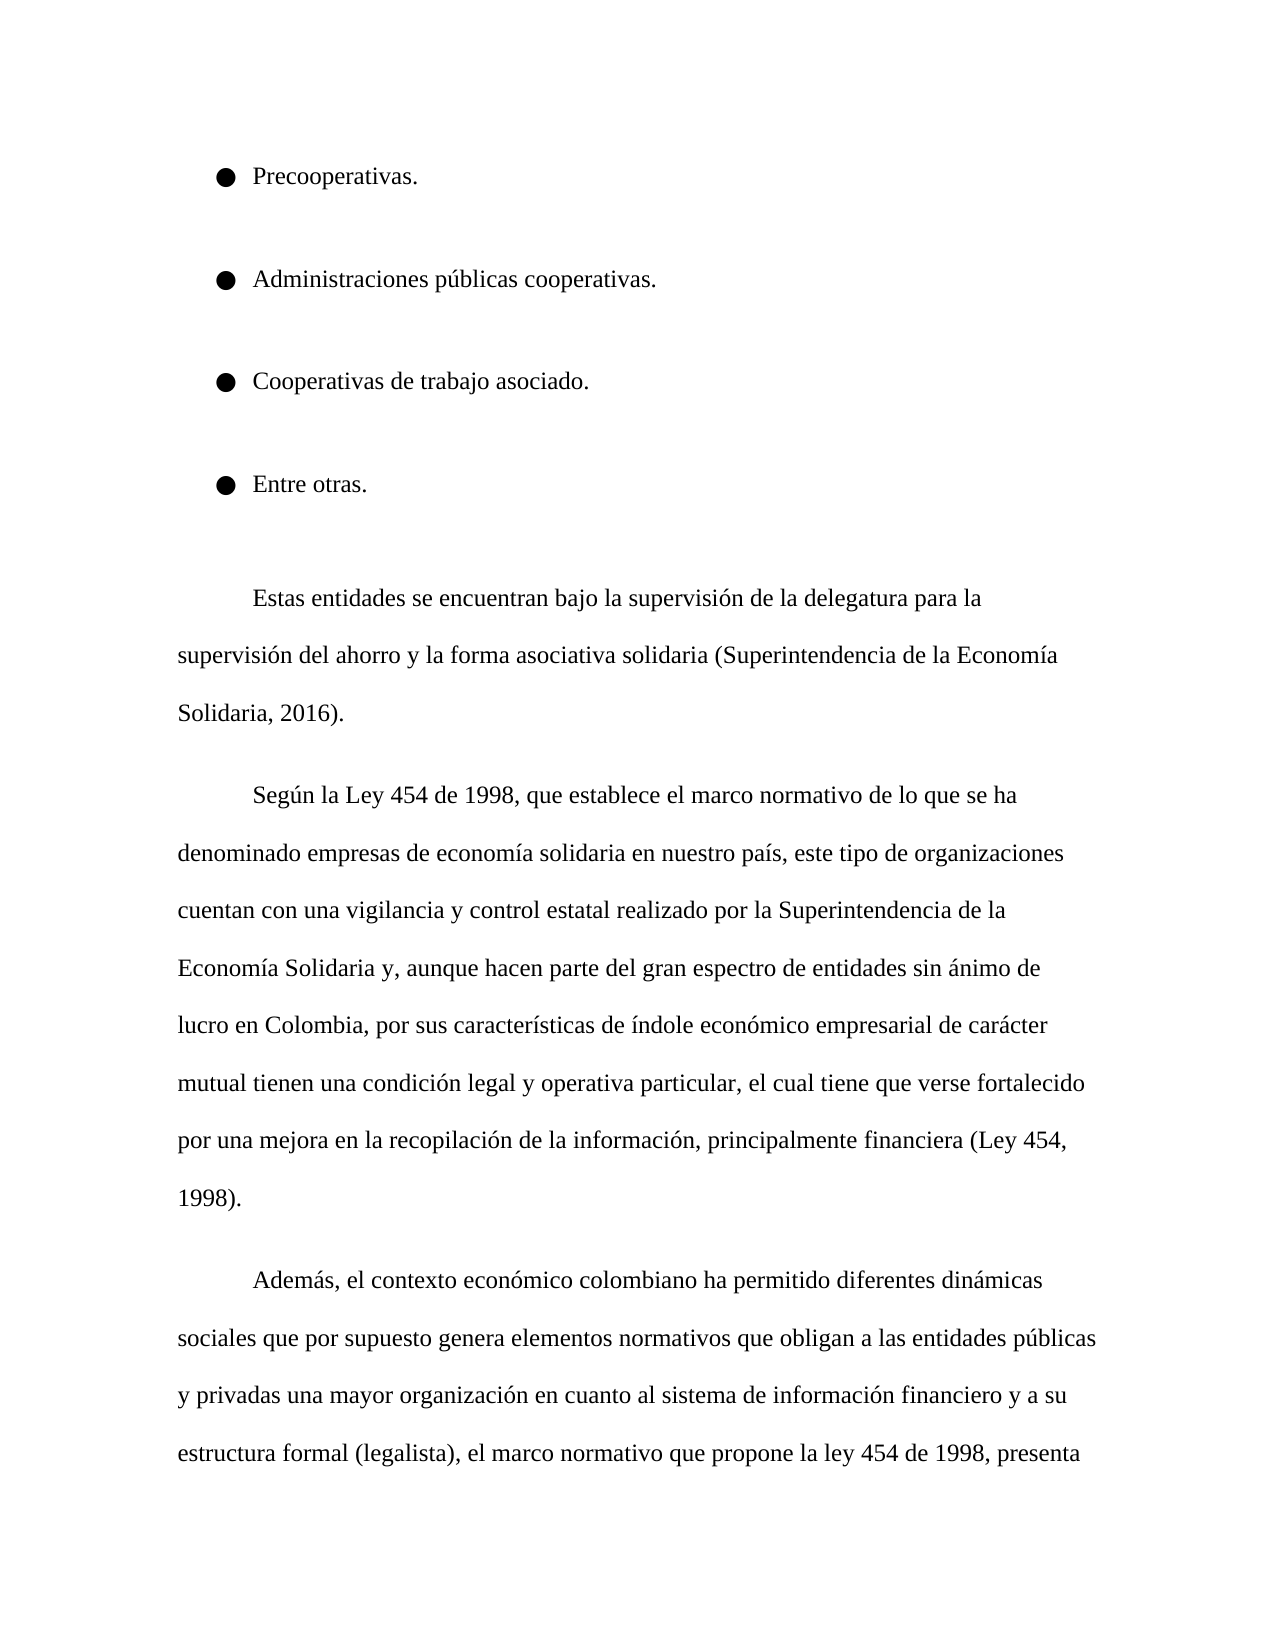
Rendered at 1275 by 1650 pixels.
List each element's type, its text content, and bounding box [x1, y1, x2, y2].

text Estas entidades se encuentran bajo la supervisión de la delegatura para la supervisión del ahorro y la forma asociativa solidaria (Superintendencia de la Economía Solidaria, 2016). [177, 583, 1098, 726]
text Según la Ley 454 de 1998, que establece el marco normativo de lo que se ha denominado empresas de economía solidaria en nuestro país, este tipo de organizaciones cuentan con una vigilancia y control estatal realizado por la Superintendencia de la Economía Solidaria y, aunque hacen parte del gran espectro de entidades sin ánimo de lucro en Colombia, por sus características de índole económico empresarial de carácter mutual tienen una condición legal y operativa particular, el cual tiene que verse fortalecido por una mejora en la recopilación de la información, principalmente financiera (Ley 454, 1998). [177, 780, 1098, 1211]
list Administraciones públicas cooperativas. [252, 250, 1098, 301]
list Entre otras. [252, 455, 1098, 506]
list Precooperativas. [252, 148, 1098, 199]
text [177, 1265, 1098, 1466]
list Cooperativas de trabajo asociado. [252, 353, 1098, 404]
